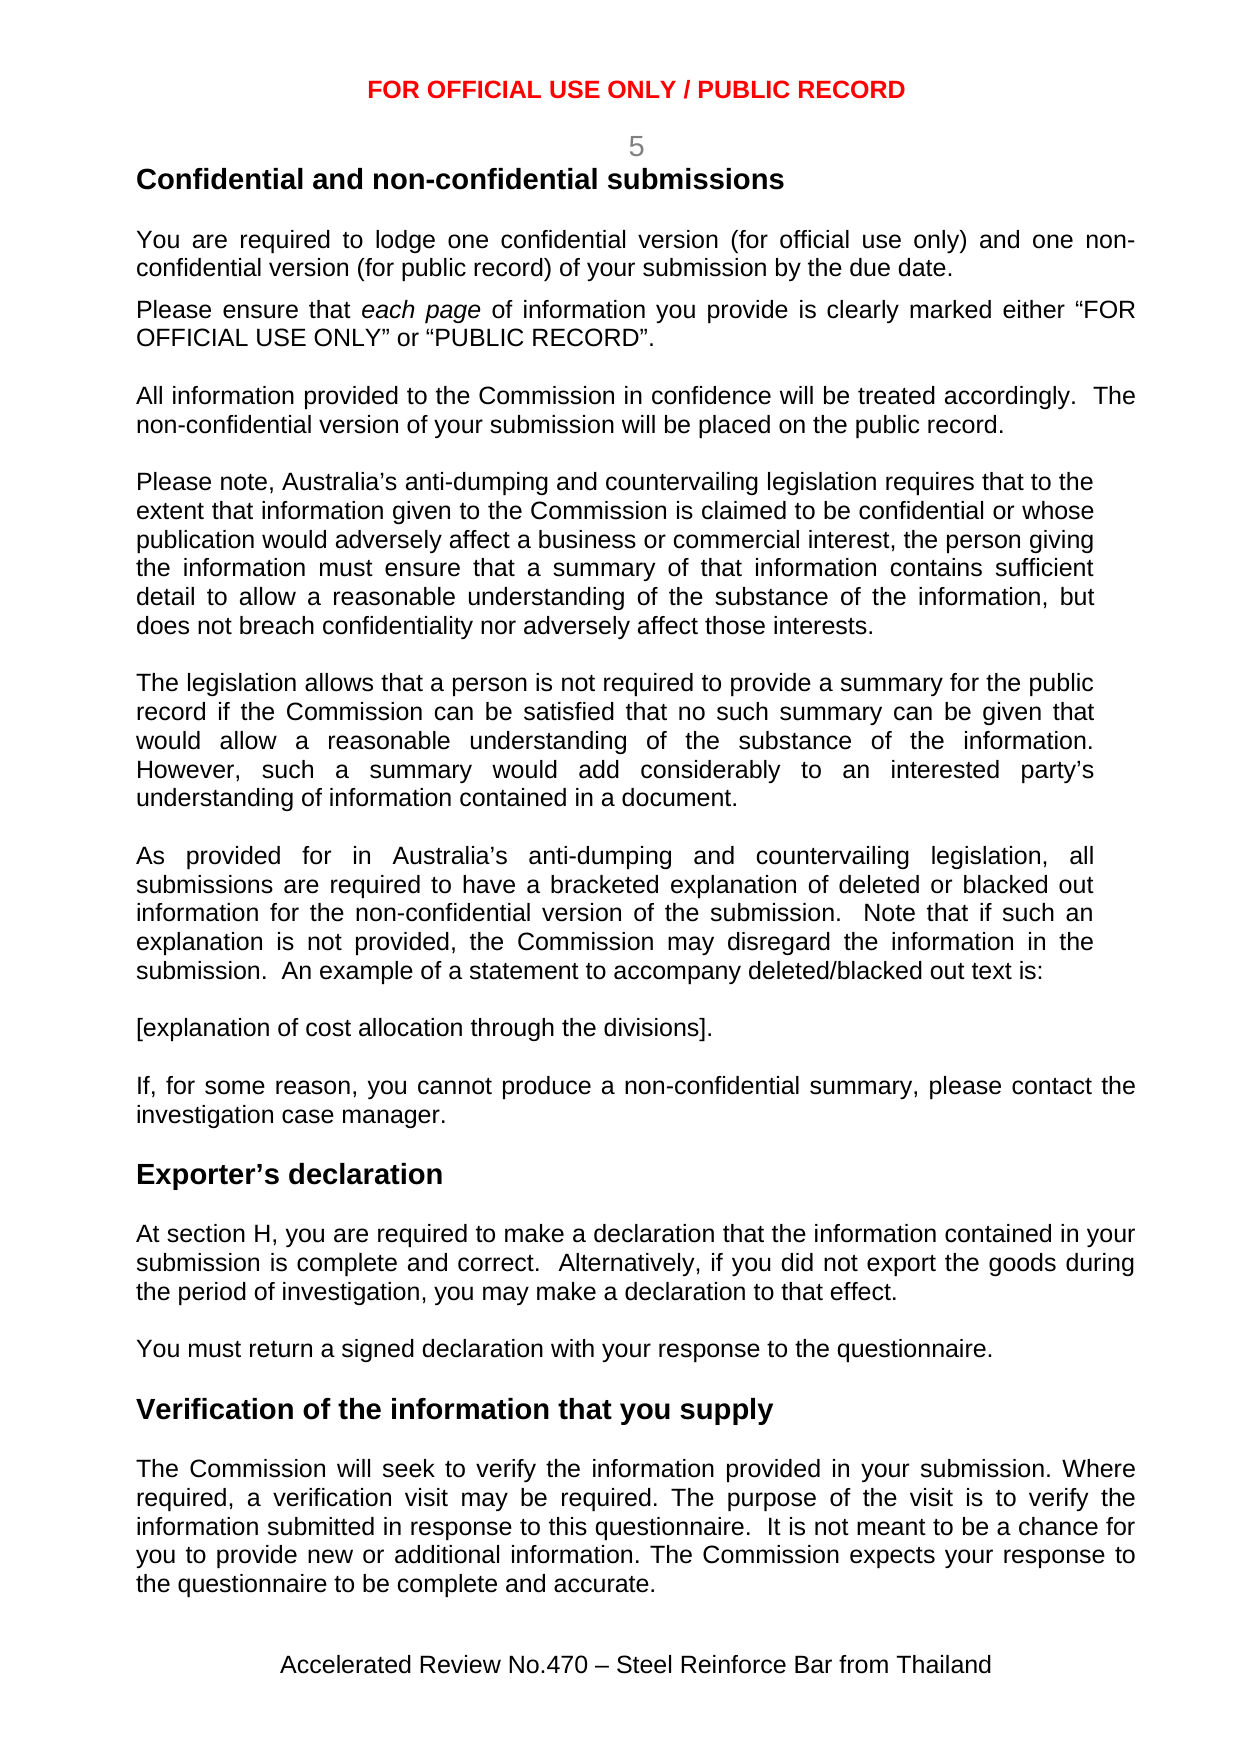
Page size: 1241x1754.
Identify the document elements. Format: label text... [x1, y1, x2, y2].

text You must return a signed declaration with your response to the questionnaire. [136, 1334, 1138, 1363]
text As provided for in ’s anti-dumping and countervailing legislation, all submissions are required to have a bracketed explanation of deleted or blacked out information for the non-confidential version of the submission. Note that if such an explanation is not provided, the Commission may disregard the information in the submission. An example of a statement to accompany deleted/blacked out text is: [136, 841, 1096, 985]
text Please note, Australia’s anti-dumping and countervailing legislation requires that to the extent that information given to the Commission is claimed to be confidential or whose publication would adversely affect a business or commercial interest, the person giving the information must ensure that a summary of that information contains sufficient detail to allow a reasonable understanding of the substance of the information, but does not breach confidentiality nor adversely affect those interests. [136, 467, 1096, 640]
text If, for some reason, you cannot produce a non-confidential summary, please contact the investigation case manager. [136, 1071, 1138, 1128]
subtitle Confidential and non-confidential submissions [136, 131, 1063, 196]
subtitle Verification of the information that you supply [136, 1392, 1063, 1426]
text [explanation of cost allocation through the divisions]. [136, 1013, 1096, 1042]
text All information provided to the Commission in confidence will be treated accordingly. The non-confidential version of your submission will be placed on the public record. [136, 381, 1138, 438]
text Please ensure that each page of information you provide is clearly marked either “FOR OFFICIAL USE ONLY” or “PUBLIC RECORD”. [136, 295, 1138, 352]
text At section H, you are required to make a declaration that the information contained in your submission is complete and correct. Alternatively, if you did not export the goods during the period of investigation, you may make a declaration to that effect. [136, 1219, 1138, 1306]
text The Commission will seek to verify the information provided in your submission. Where required, a verification visit may be required. The purpose of the visit is to verify the information submitted in response to this questionnaire. It is not meant to be a chance for you to provide new or additional information. The Commission expects your response to the questionnaire to be complete and accurate. [136, 1454, 1138, 1598]
text The legislation allows that a person is not required to provide a summary for the public record if the Commission can be satisfied that no such summary can be given that would allow a reasonable understanding of the substance of the information. However, such a summary would add considerably to an interested party’s understanding of information contained in a document. [136, 668, 1096, 812]
subtitle Exporter’s declaration [136, 1157, 1063, 1191]
text You are required to lodge one confidential version (for official use only) and one non-confidential version (for public record) of your submission by the due date. [136, 225, 1137, 282]
